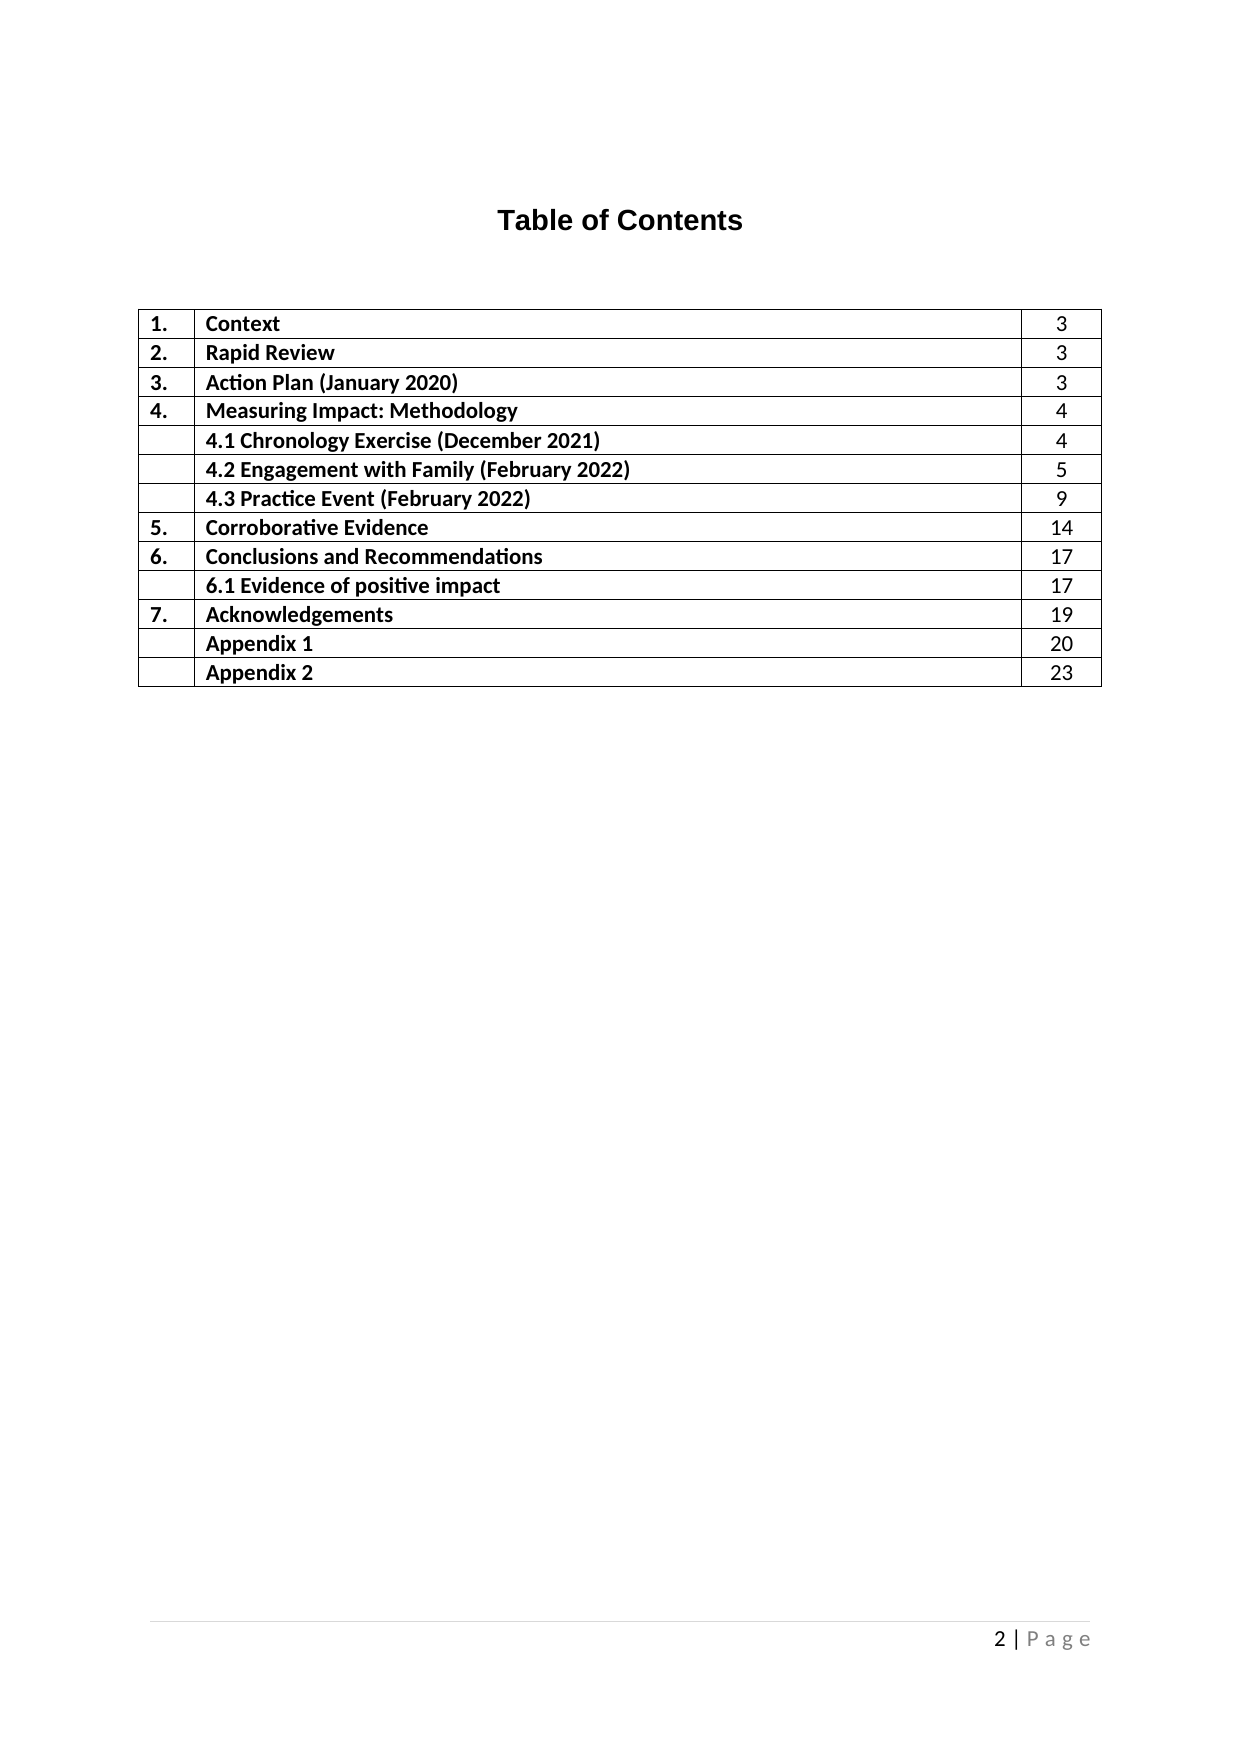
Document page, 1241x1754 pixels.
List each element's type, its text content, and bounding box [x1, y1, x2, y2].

table_cell 23 [1022, 658, 1101, 686]
table_header 1. [139, 310, 194, 337]
table_cell 19 [1022, 600, 1101, 628]
table_cell 6.1 Evidence of positive impact [195, 571, 1021, 599]
table_cell 17 [1022, 542, 1101, 570]
table_cell 6. [139, 542, 194, 570]
table_cell [139, 658, 194, 686]
table_cell [139, 426, 194, 454]
table_cell 17 [1022, 571, 1101, 599]
table_cell 2. [139, 339, 194, 367]
table_cell [139, 455, 194, 483]
table_cell Acknowledgements [195, 600, 1021, 628]
table_cell 4.1 Chronology Exercise (December 2021) [195, 426, 1021, 454]
table_cell 4 [1022, 397, 1101, 425]
table_cell Measuring Impact: Methodology [195, 397, 1021, 425]
table_cell 3 [1022, 339, 1101, 367]
table_cell Appendix 1 [195, 629, 1021, 657]
table_cell [139, 571, 194, 599]
table_cell Corroborative Evidence [195, 513, 1021, 541]
table_cell 7. [139, 600, 194, 628]
table_cell 5 [1022, 455, 1101, 483]
table_cell Conclusions and Recommendations [195, 542, 1021, 570]
table_cell 3 [1022, 368, 1101, 396]
text Table of Contents [150, 203, 1090, 236]
table_header 3 [1022, 310, 1101, 337]
table_cell 3. [139, 368, 194, 396]
table_cell Rapid Review [195, 339, 1021, 367]
table_cell 4. [139, 397, 194, 425]
table_cell Appendix 2 [195, 658, 1021, 686]
table_cell 9 [1022, 484, 1101, 512]
table_header Context [195, 310, 1021, 337]
table_cell 4 [1022, 426, 1101, 454]
table_cell 4.3 Practice Event (February 2022) [195, 484, 1021, 512]
table_cell 14 [1022, 513, 1101, 541]
table_cell 5. [139, 513, 194, 541]
table_cell [139, 484, 194, 512]
table_cell [139, 629, 194, 657]
table_cell 20 [1022, 629, 1101, 657]
table_cell 4.2 Engagement with Family (February 2022) [195, 455, 1021, 483]
table_cell Action Plan (January 2020) [195, 368, 1021, 396]
